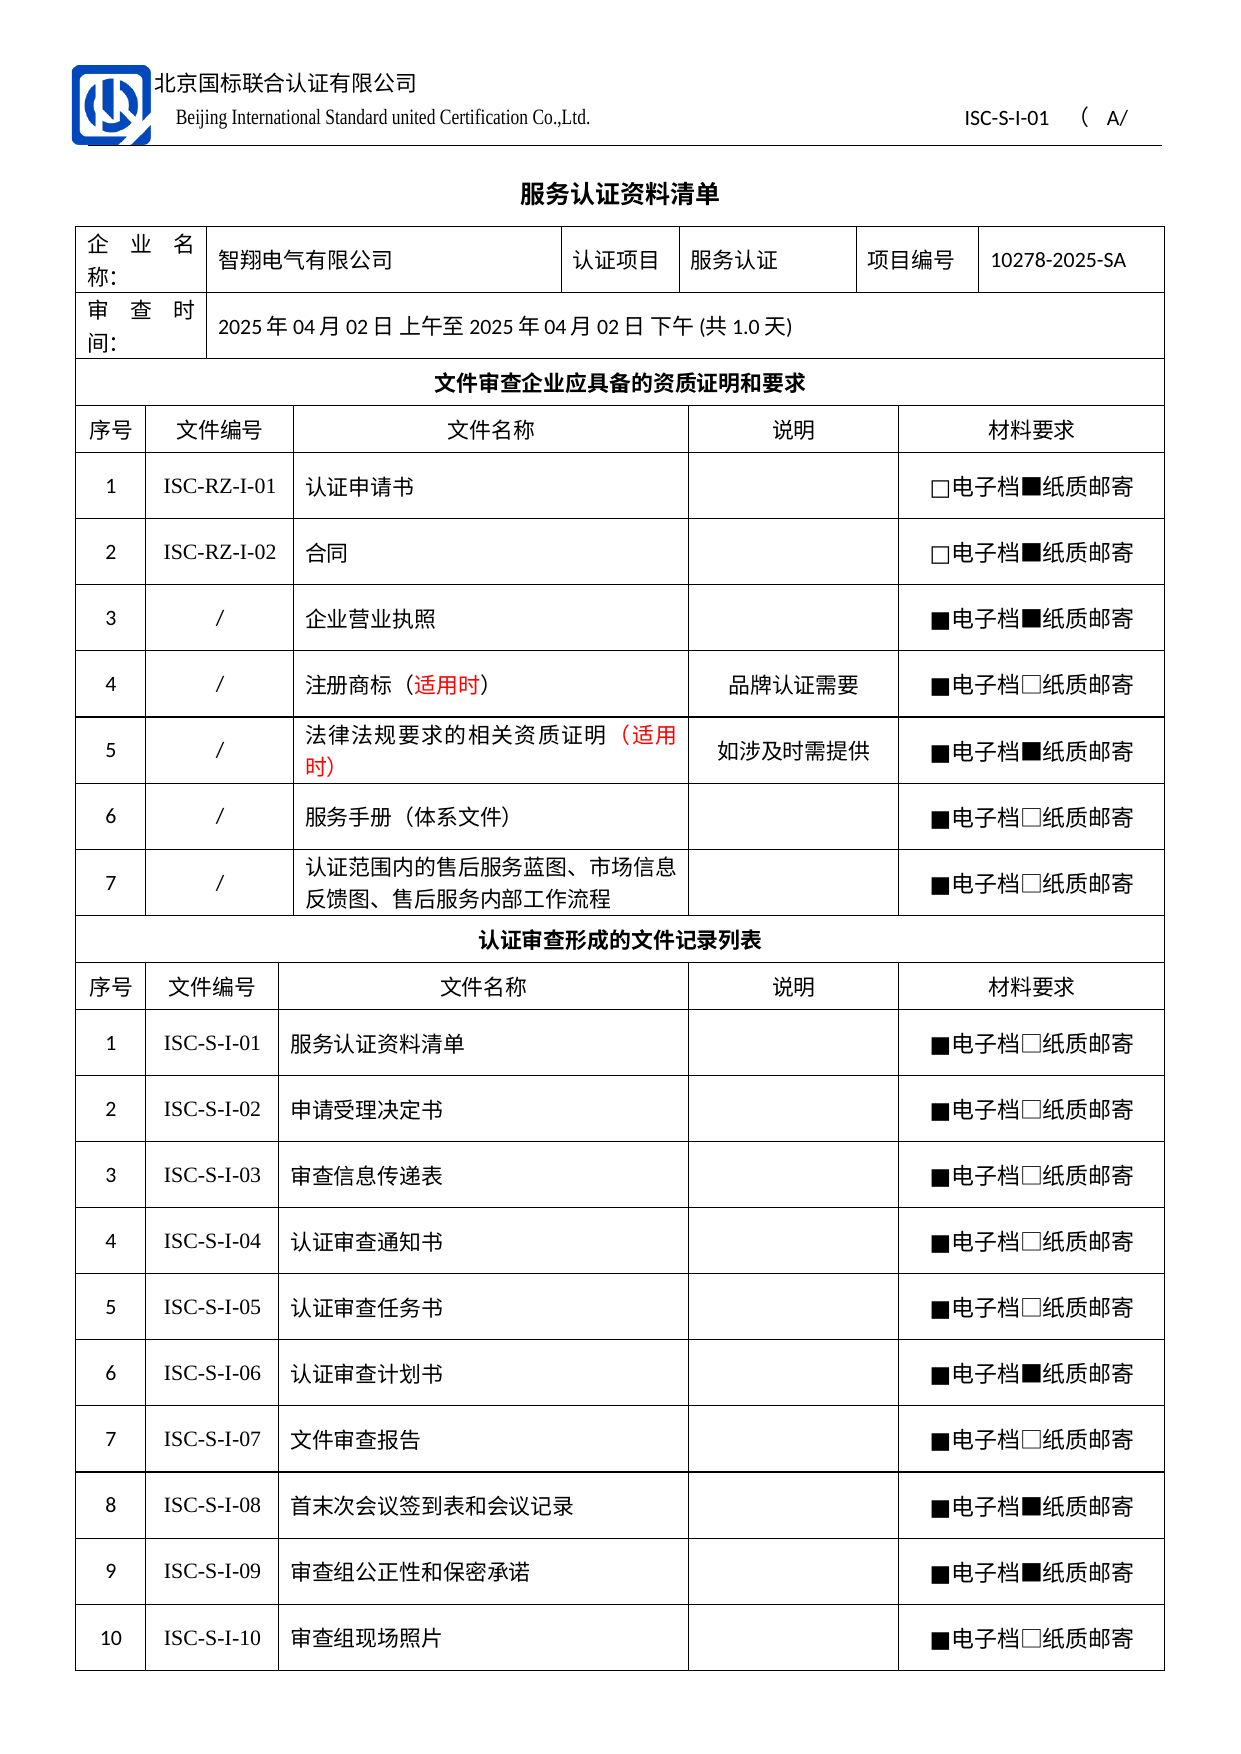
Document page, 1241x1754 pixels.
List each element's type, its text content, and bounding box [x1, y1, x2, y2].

table_cell 2025年04月02日 上午至2025年04月02日 下午 (共1.0天) [207, 293, 1164, 358]
table_cell 6 [76, 1340, 145, 1405]
table_cell ISC-S-I-08 [146, 1473, 278, 1537]
table_cell 首末次会议签到表和会议记录 [279, 1473, 688, 1537]
table_cell 2 [76, 1076, 145, 1141]
table_cell 8 [76, 1473, 145, 1537]
table_cell [689, 1406, 898, 1471]
table_cell 品牌认证需要 [689, 651, 898, 716]
table_cell [689, 1539, 898, 1603]
table_cell 审查组现场照片 [279, 1605, 688, 1669]
table_cell ■电子档□纸质邮寄 [899, 850, 1164, 914]
table_cell 10 [76, 1605, 145, 1669]
table_cell [689, 453, 898, 518]
table_header 认证项目 [562, 227, 679, 292]
table_cell ISC-S-I-02 [146, 1076, 278, 1141]
table_cell ■电子档■纸质邮寄 [899, 1539, 1164, 1603]
table_cell 5 [76, 718, 145, 782]
table_cell ■电子档■纸质邮寄 [899, 718, 1164, 782]
table_cell [689, 1076, 898, 1141]
table_cell [689, 850, 898, 914]
table_cell 7 [76, 1406, 145, 1471]
table_cell / [146, 784, 293, 848]
table_cell ISC-S-I-03 [146, 1142, 278, 1207]
table_cell 认证范围内的售后服务蓝图、市场信息反馈图、售后服务内部工作流程 [294, 850, 688, 914]
table_header 企业名称： [76, 227, 206, 292]
table_cell 7 [76, 850, 145, 914]
picture [71, 65, 151, 145]
table_cell ISC-RZ-I-02 [146, 519, 293, 584]
table_cell 2 [76, 519, 145, 584]
table_cell 认证审查计划书 [279, 1340, 688, 1405]
table_cell 9 [76, 1539, 145, 1603]
table_cell ■电子档■纸质邮寄 [899, 1473, 1164, 1537]
table_cell [689, 1142, 898, 1207]
table_cell ISC-S-I-04 [146, 1208, 278, 1273]
table_cell 4 [76, 651, 145, 716]
table_cell 文件编号 [146, 406, 293, 452]
table_cell [689, 1340, 898, 1405]
table_cell 3 [76, 585, 145, 650]
table_cell ■电子档□纸质邮寄 [899, 1208, 1164, 1273]
table_cell ISC-S-I-01 [146, 1010, 278, 1075]
table_cell ISC-S-I-06 [146, 1340, 278, 1405]
table_cell 文件名称 [279, 963, 688, 1009]
table_cell 申请受理决定书 [279, 1076, 688, 1141]
table_cell 说明 [689, 963, 898, 1009]
table_cell [689, 519, 898, 584]
table_cell 文件名称 [294, 406, 688, 452]
table_cell 如涉及时需提供 [689, 718, 898, 782]
table_cell 服务手册（体系文件） [294, 784, 688, 848]
table_cell ■电子档□纸质邮寄 [899, 1274, 1164, 1339]
table_cell [689, 784, 898, 848]
table_cell ISC-S-I-07 [146, 1406, 278, 1471]
table_cell 审查组公正性和保密承诺 [279, 1539, 688, 1603]
table_cell / [146, 718, 293, 782]
table_cell [689, 1473, 898, 1537]
table_cell 文件编号 [146, 963, 278, 1009]
table_cell 法律法规要求的相关资质证明（适用时） [294, 718, 688, 782]
table_cell 注册商标（适用时） [294, 651, 688, 716]
table_cell ■电子档□纸质邮寄 [899, 1406, 1164, 1471]
table_cell ■电子档□纸质邮寄 [899, 651, 1164, 716]
table_cell 6 [76, 784, 145, 848]
table_cell 认证审查通知书 [279, 1208, 688, 1273]
table_cell 材料要求 [899, 963, 1164, 1009]
table_cell ISC-S-I-09 [146, 1539, 278, 1603]
table_cell 认证审查任务书 [279, 1274, 688, 1339]
table_cell [689, 585, 898, 650]
table_cell 5 [76, 1274, 145, 1339]
table_cell 1 [76, 453, 145, 518]
table_cell [689, 1010, 898, 1075]
table_cell 序号 [76, 406, 145, 452]
table_cell ■电子档□纸质邮寄 [899, 1076, 1164, 1141]
table_cell ■电子档□纸质邮寄 [899, 1010, 1164, 1075]
table_cell ISC-RZ-I-01 [146, 453, 293, 518]
table_header 10278-2025-SA [979, 227, 1164, 292]
table_cell 说明 [689, 406, 898, 452]
table_cell ■电子档■纸质邮寄 [899, 585, 1164, 650]
table_cell ■电子档□纸质邮寄 [899, 1605, 1164, 1669]
table_cell 认证申请书 [294, 453, 688, 518]
table_cell 企业营业执照 [294, 585, 688, 650]
table_cell ISC-S-I-05 [146, 1274, 278, 1339]
table_cell □电子档■纸质邮寄 [899, 519, 1164, 584]
table_cell 4 [76, 1208, 145, 1273]
table_cell 服务认证资料清单 [279, 1010, 688, 1075]
table_cell ISC-S-I-10 [146, 1605, 278, 1669]
table_cell 审查时间： [76, 293, 206, 358]
table_cell 1 [76, 1010, 145, 1075]
table_cell □电子档■纸质邮寄 [899, 453, 1164, 518]
text 服务认证资料清单 [89, 161, 1152, 226]
table_cell ■电子档□纸质邮寄 [899, 1142, 1164, 1207]
table_header 智翔电气有限公司 [207, 227, 561, 292]
table_cell 文件审查报告 [279, 1406, 688, 1471]
table_cell ■电子档□纸质邮寄 [899, 784, 1164, 848]
table_cell 3 [76, 1142, 145, 1207]
table_cell [689, 1274, 898, 1339]
table_cell / [146, 651, 293, 716]
table_header 服务认证 [680, 227, 856, 292]
table_cell [689, 1605, 898, 1669]
table_cell 序号 [76, 963, 145, 1009]
table_cell ■电子档■纸质邮寄 [899, 1340, 1164, 1405]
table_cell 合同 [294, 519, 688, 584]
table_cell 审查信息传递表 [279, 1142, 688, 1207]
table_header 项目编号 [857, 227, 978, 292]
table_cell [689, 1208, 898, 1273]
table_cell 认证审查形成的文件记录列表 [76, 916, 1164, 962]
table_cell / [146, 585, 293, 650]
table_cell / [146, 850, 293, 914]
table_cell 文件审查企业应具备的资质证明和要求 [76, 359, 1164, 405]
table_cell 材料要求 [899, 406, 1164, 452]
